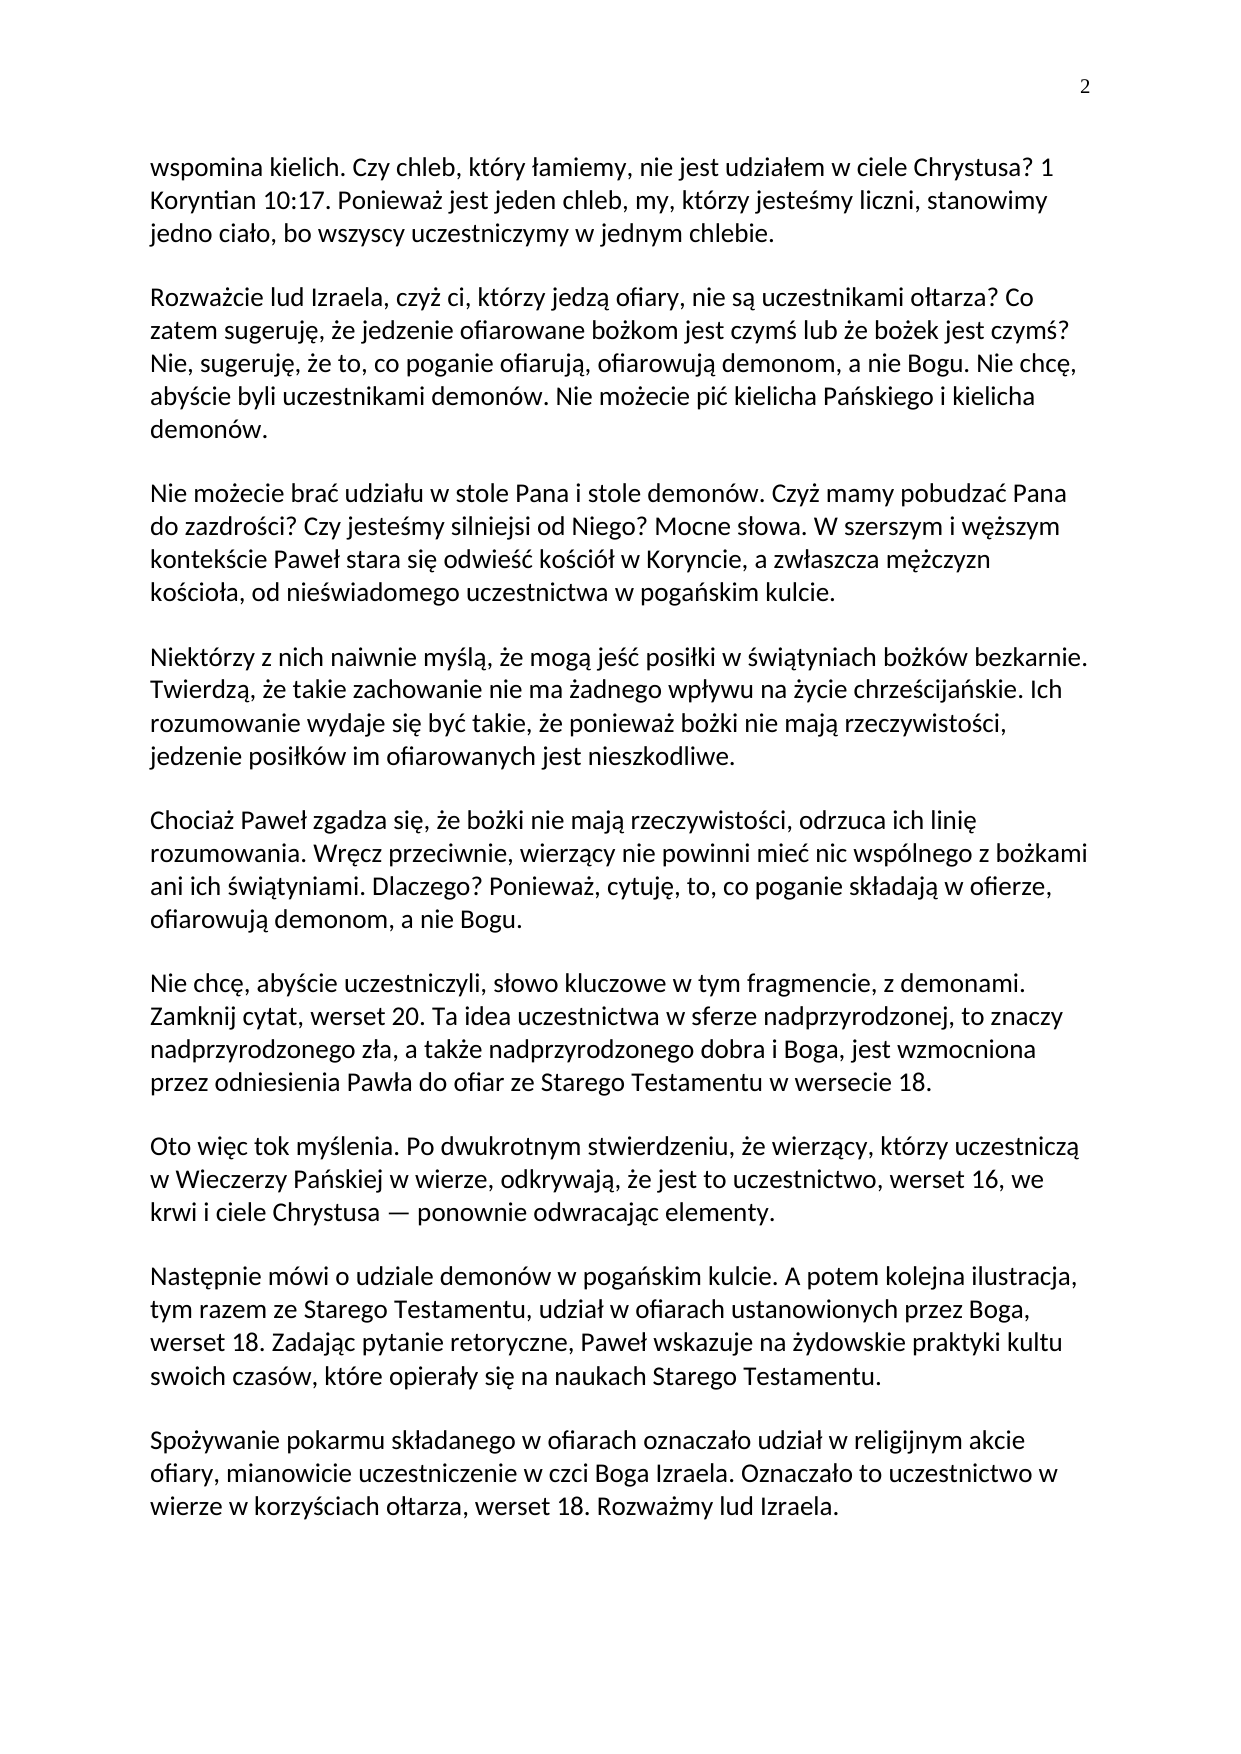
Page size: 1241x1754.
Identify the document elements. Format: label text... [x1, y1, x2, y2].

text Nie chcę, abyście uczestniczyli, słowo kluczowe w tym fragmencie, z demonami. Zamknij cytat, werset 20. Ta idea uczestnictwa w sferze nadprzyrodzonej, to znaczy nadprzyrodzonego zła, a także nadprzyrodzonego dobra i Boga, jest wzmocniona przez odniesienia Pawła do ofiar ze Starego Testamentu w wersecie 18. [150, 966, 1090, 1098]
text Spożywanie pokarmu składanego w ofiarach oznaczało udział w religijnym akcie ofiary, mianowicie uczestniczenie w czci Boga Izraela. Oznaczało to uczestnictwo w wierze w korzyściach ołtarza, werset 18. Rozważmy lud Izraela. [150, 1423, 1090, 1522]
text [150, 150, 1090, 249]
text Następnie mówi o udziale demonów w pogańskim kulcie. A potem kolejna ilustracja, tym razem ze Starego Testamentu, udział w ofiarach ustanowionych przez Boga, werset 18. Zadając pytanie retoryczne, Paweł wskazuje na żydowskie praktyki kultu swoich czasów, które opierały się na naukach Starego Testamentu. [150, 1259, 1090, 1392]
text Rozważcie lud Izraela, czyż ci, którzy jedzą ofiary, nie są uczestnikami ołtarza? Co zatem sugeruję, że jedzenie ofiarowane bożkom jest czymś lub że bożek jest czymś? Nie, sugeruję, że to, co poganie ofiarują, ofiarowują demonom, a nie Bogu. Nie chcę, abyście byli uczestnikami demonów. Nie możecie pić kielicha Pańskiego i kielicha demonów. [150, 280, 1090, 445]
text Chociaż Paweł zgadza się, że bożki nie mają rzeczywistości, odrzuca ich linię rozumowania. Wręcz przeciwnie, wierzący nie powinni mieć nic wspólnego z bożkami ani ich świątyniami. Dlaczego? Ponieważ, cytuję, to, co poganie składają w ofierze, ofiarowują demonom, a nie Bogu. [150, 803, 1090, 935]
text Oto więc tok myślenia. Po dwukrotnym stwierdzeniu, że wierzący, którzy uczestniczą w Wieczerzy Pańskiej w wierze, odkrywają, że jest to uczestnictwo, werset 16, we krwi i ciele Chrystusa — ponownie odwracając elementy. [150, 1129, 1090, 1228]
text Niektórzy z nich naiwnie myślą, że mogą jeść posiłki w świątyniach bożków bezkarnie. Twierdzą, że takie zachowanie nie ma żadnego wpływu na życie chrześcijańskie. Ich rozumowanie wydaje się być takie, że ponieważ bożki nie mają rzeczywistości, jedzenie posiłków im ofiarowanych jest nieszkodliwe. [150, 640, 1090, 772]
text Nie możecie brać udziału w stole Pana i stole demonów. Czyż mamy pobudzać Pana do zazdrości? Czy jesteśmy silniejsi od Niego? Mocne słowa. W szerszym i węższym kontekście Paweł stara się odwieść kościół w Koryncie, a zwłaszcza mężczyzn kościoła, od nieświadomego uczestnictwa w pogańskim kulcie. [150, 476, 1090, 608]
